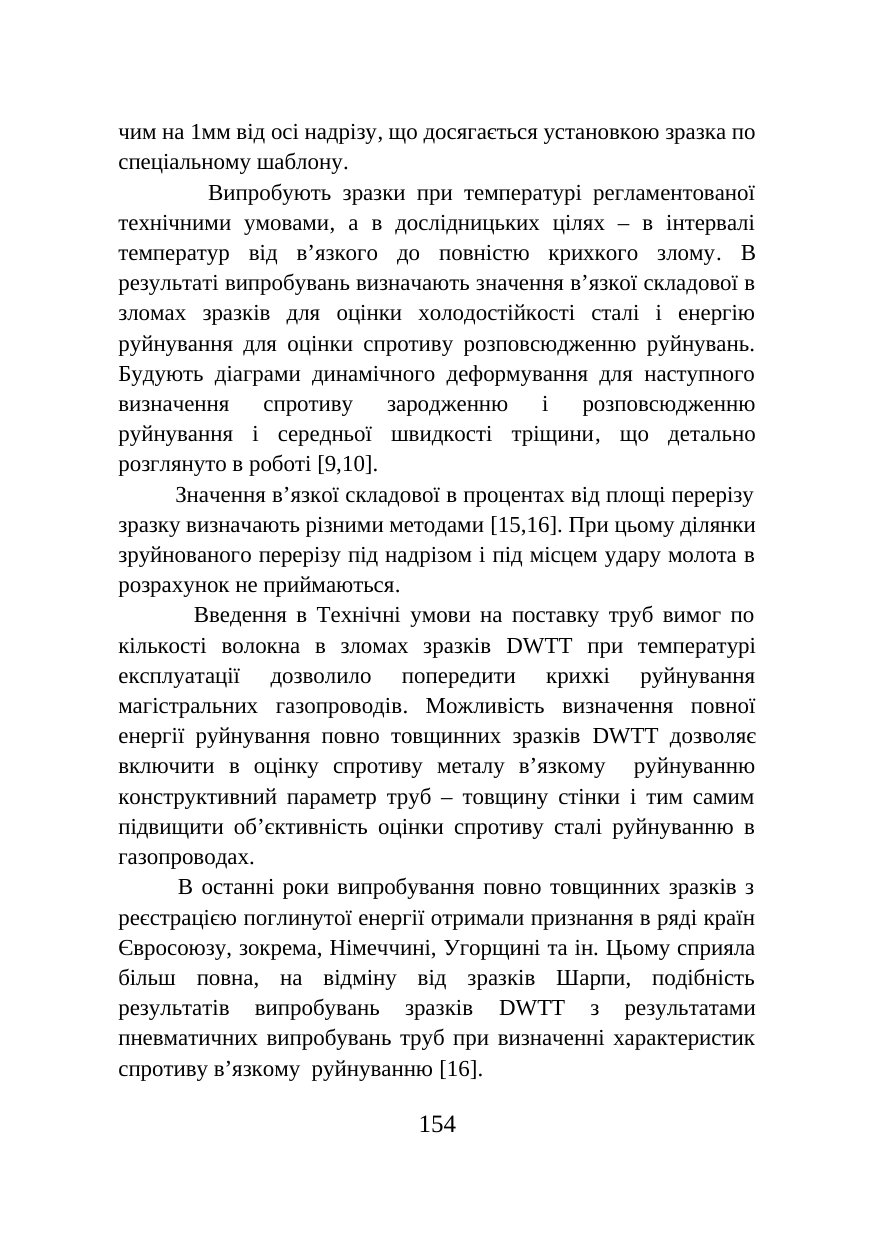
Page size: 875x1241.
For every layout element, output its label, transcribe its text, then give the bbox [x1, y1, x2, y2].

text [118, 118, 756, 175]
text В останні роки випробування повно товщинних зразків з реєстрацією поглинутої енергії отримали признання в ряді країн Євросоюзу, зокрема, Німеччині, Угорщині та ін. Цьому сприяла більш повна, на відміну від зразків Шарпи, подібність результатів випробувань зразків DWTT з результатами пневматичних випробувань труб при визначенні характеристик спротиву в’язкому руйнуванню [16]. [118, 873, 756, 1081]
text Значення в’язкої складової в процентах від площі перерізу зразку визначають різними методами [15,16]. При цьому ділянки зруйнованого перерізу під надрізом і під місцем удару молота в розрахунок не приймаються. [118, 481, 756, 598]
text Введення в Технічні умови на поставку труб вимог по кількості волокна в зломах зразків DWTT при температурі експлуатації дозволило попередити крихкі руйнування магістральних газопроводів. Можливість визначення повної енергії руйнування повно товщинних зразків DWTT дозволяє включити в оцінку спротиву металу в’язкому руйнуванню конструктивний параметр труб – товщину стінки і тим самим підвищити об’єктивність оцінки спротиву сталі руйнуванню в газопроводах. [118, 601, 756, 869]
text Випробують зразки при температурі регламентованої технічними умовами, а в дослідницьких цілях – в інтервалі температур від в’язкого до повністю крихкого злому. В результаті випробувань визначають значення в’язкої складової в зломах зразків для оцінки холодостійкості сталі і енергію руйнування для оцінки спротиву розповсюдженню руйнувань. Будують діаграми динамічного деформування для наступного визначення спротиву зародженню і розповсюдженню руйнування і середньої швидкості тріщини, що детально розглянуто в роботі [9,10]. [118, 178, 756, 477]
